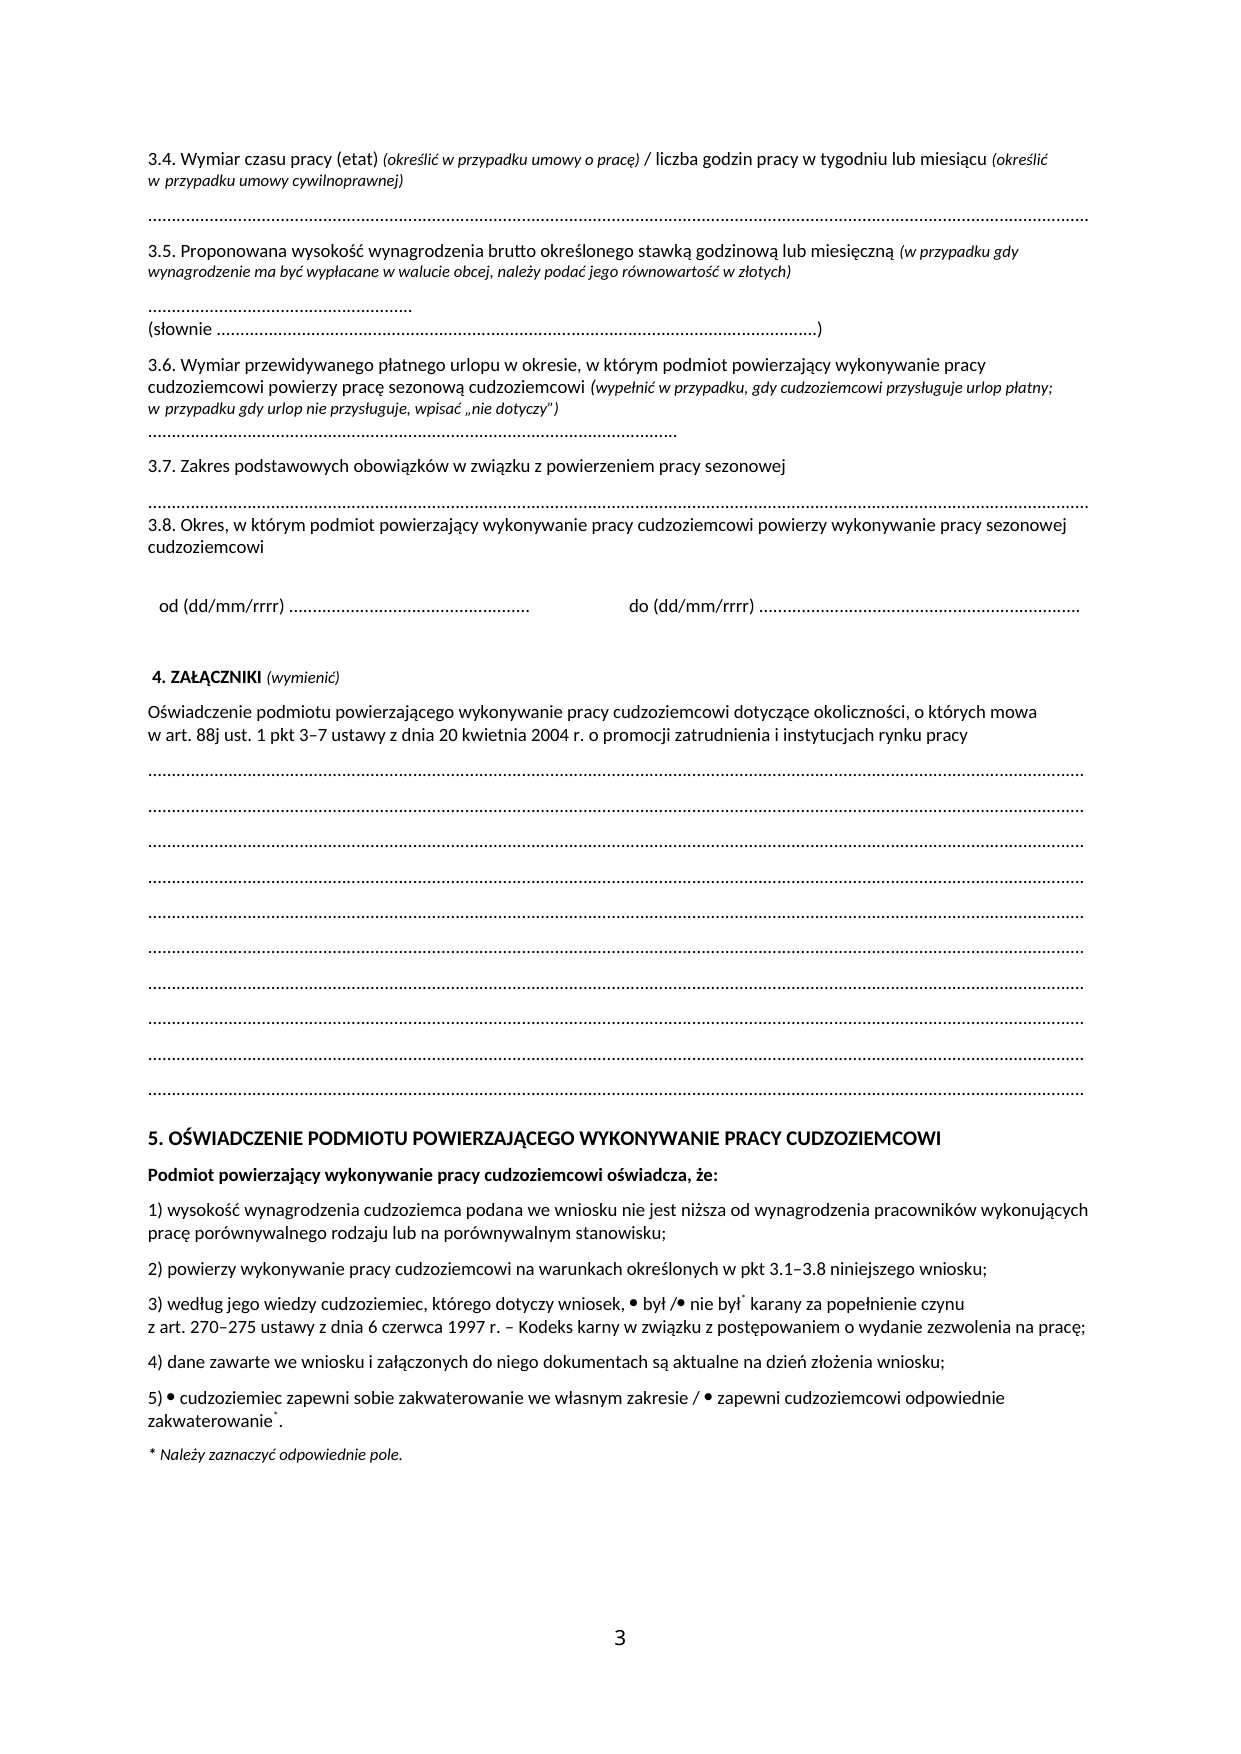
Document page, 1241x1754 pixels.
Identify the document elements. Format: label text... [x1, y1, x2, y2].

text 2) powierzy wykonywanie pracy cudzoziemcowi na warunkach określonych w pkt 3.1–3.8 niniejszego wniosku; [148, 1257, 1093, 1280]
text ...................................................................................................................................................................................................... [148, 794, 1093, 817]
text 1) wysokość wynagrodzenia cudzoziemca podana we wniosku nie jest niższa od wynagrodzenia pracowników wykonujących pracę porównywalnego rodzaju lub na porównywalnym stanowisku; [148, 1198, 1093, 1244]
text 3.5. Proponowana wysokość wynagrodzenia brutto określonego stawką godzinową lub miesięczną (w przypadku gdy wynagrodzenie ma być wypłacane w walucie obcej, należy podać jego równowartość w złotych) [148, 239, 1093, 282]
text ........................................................ (słownie ...............................................................................................................................) [148, 294, 1093, 340]
text Podmiot powierzający wykonywanie pracy cudzoziemcowi oświadcza, że: [148, 1163, 1093, 1186]
text 4. ZAŁĄCZNIKI (wymienić) [148, 665, 1093, 688]
text ...................................................................................................................................................................................................... [148, 829, 1093, 852]
text ...................................................................................................................................................................................................... [148, 758, 1093, 781]
text ...................................................................................................................................................................................................... [148, 1042, 1093, 1065]
text 3.4. Wymiar czasu pracy (etat) (określić w przypadku umowy o pracę) / liczba godzin pracy w tygodniu lub miesiącu (określić w przypadku umowy cywilnoprawnej) [148, 148, 1093, 191]
text 3.6. Wymiar przewidywanego płatnego urlopu w okresie, w którym podmiot powierzający wykonywanie pracy cudzoziemcowi powierzy pracę sezonową cudzoziemcowi (wypełnić w przypadku, gdy cudzoziemcowi przysługuje urlop płatny; w przypadku gdy urlop nie przysługuje, wpisać „nie dotyczy”) ................................................................................................................ [148, 353, 1093, 442]
text ...................................................................................................................................................................................................... [148, 865, 1093, 888]
text * Należy zaznaczyć odpowiednie pole. [148, 1444, 1093, 1465]
text 3.7. Zakres podstawowych obowiązków w związku z powierzeniem pracy sezonowej [148, 454, 1093, 477]
text 3) według jego wiedzy cudzoziemiec, którego dotyczy wniosek, był / nie był* karany za popełnienie czynu z art. 270–275 ustawy z dnia 6 czerwca 1997 r. – Kodeks karny w związku z postępowaniem o wydanie zezwolenia na pracę; [148, 1292, 1093, 1338]
text 4) dane zawarte we wniosku i załączonych do niego dokumentach są aktualne na dzień złożenia wniosku; [148, 1351, 1093, 1373]
text ...................................................................................................................................................................................................... [148, 1077, 1093, 1100]
text ...................................................................................................................................................................................................... [148, 900, 1093, 923]
text Oświadczenie podmiotu powierzającego wykonywanie pracy cudzoziemcowi dotyczące okoliczności, o których mowa w art. 88j ust. 1 pkt 3–7 ustawy z dnia 20 kwietnia 2004 r. o promocji zatrudnienia i instytucjach rynku pracy [148, 700, 1093, 746]
text 5. OŚWIADCZENIE PODMIOTU POWIERZAJĄCEGO WYKONYWANIE PRACY CUDZOZIEMCOWI [148, 1125, 1093, 1151]
text ...................................................................................................................................................................................................... [148, 936, 1093, 958]
text 5) cudzoziemiec zapewni sobie zakwaterowanie we własnym zakresie / zapewni cudzoziemcowi odpowiednie zakwaterowanie*. [148, 1386, 1093, 1432]
table_header od (dd/mm/rrrr) ................................................... [148, 581, 618, 617]
text 3.8. Okres, w którym podmiot powierzający wykonywanie pracy cudzoziemcowi powierzy wykonywanie pracy sezonowej cudzoziemcowi [148, 513, 1093, 558]
text ...................................................................................................................................................................................................... [148, 1006, 1093, 1029]
text ...................................................................................................................................................................................................... [148, 971, 1093, 994]
table_header do (dd/mm/rrrr) .................................................................... [618, 581, 1093, 617]
